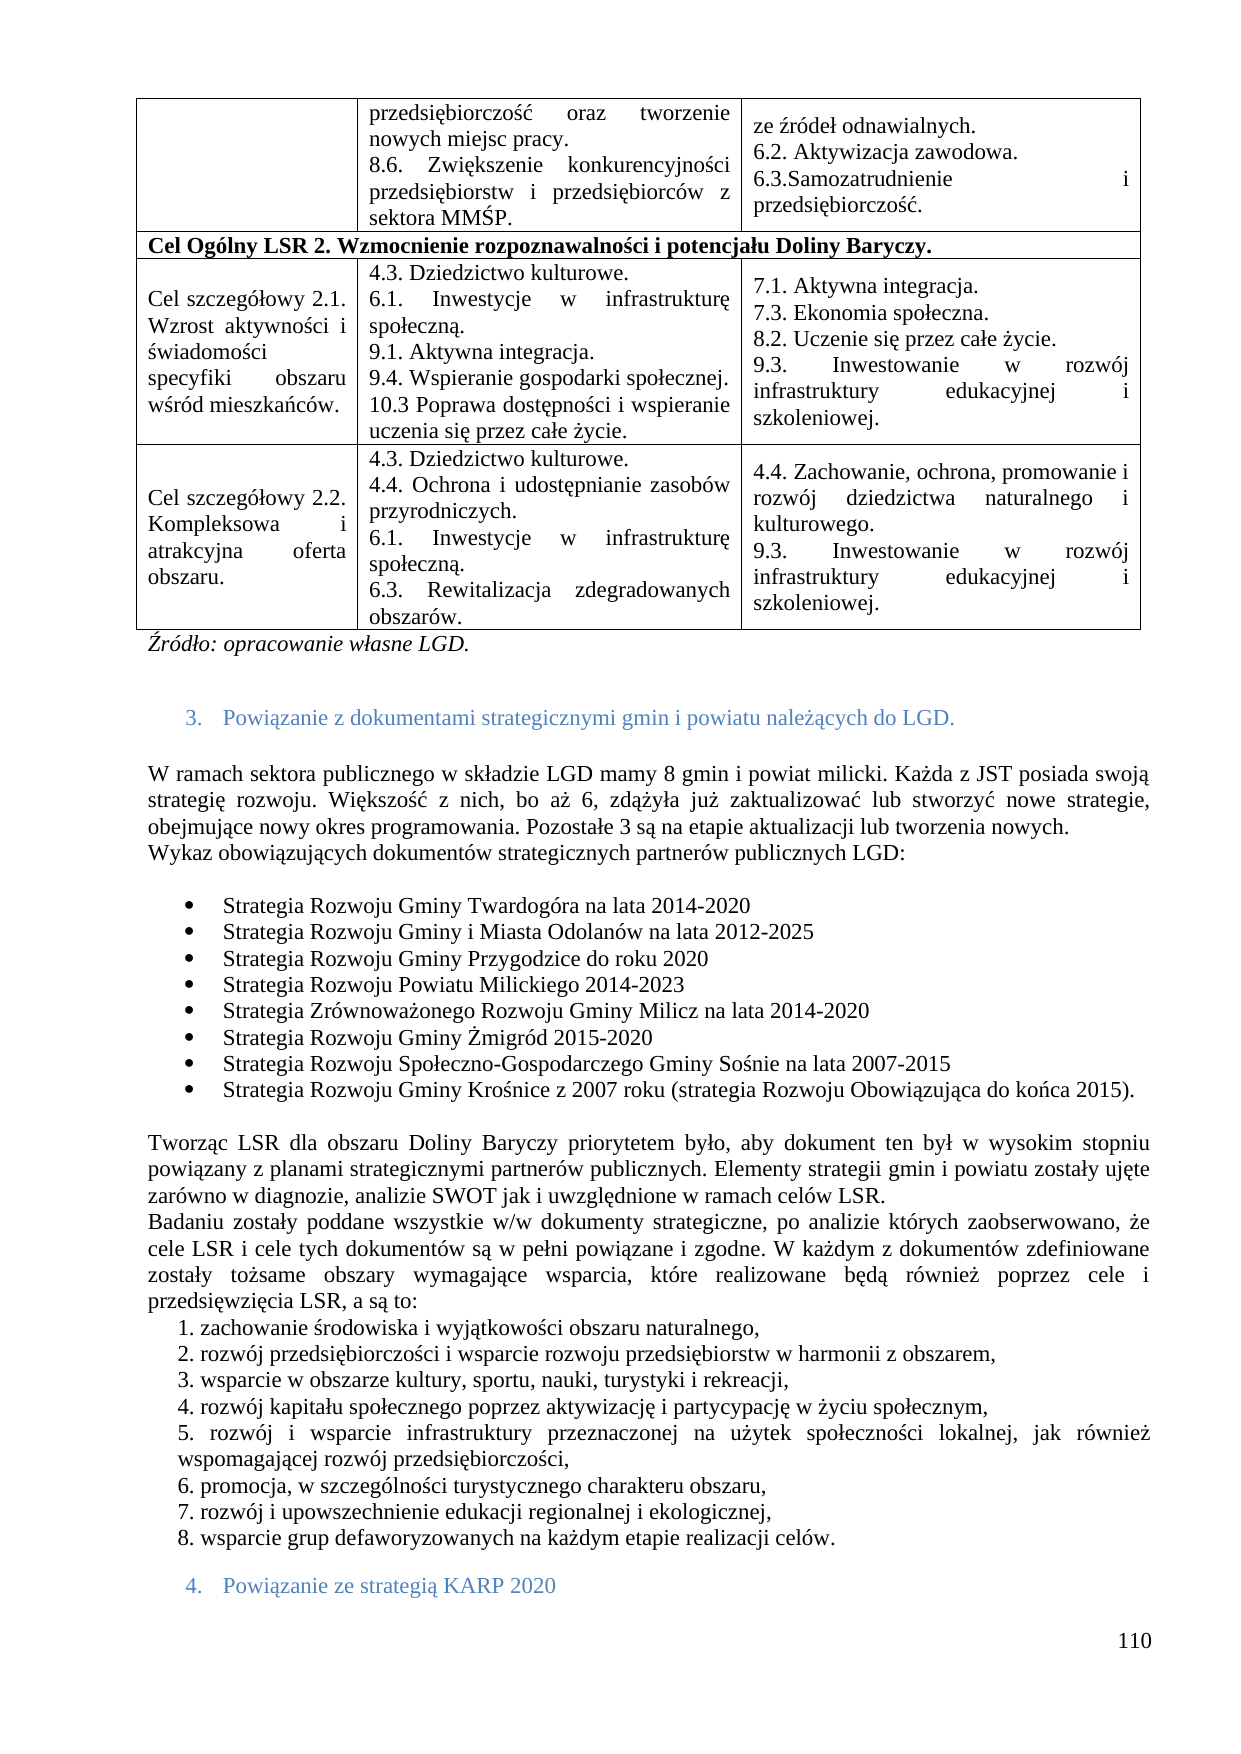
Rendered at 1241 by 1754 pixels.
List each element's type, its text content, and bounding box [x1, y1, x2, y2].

text 6. promocja, w szczególności turystycznego charakteru obszaru, [177, 1472, 1152, 1498]
text Źródło: opracowanie własne LGD. [148, 630, 1152, 656]
text 2. rozwój przedsiębiorczości i wsparcie rozwoju przedsiębiorstw w harmonii z obszarem, [177, 1340, 1152, 1366]
text W ramach sektora publicznego w składzie LGD mamy 8 gmin i powiat milicki. Każda z JST posiada swoją strategię rozwoju. Większość z nich, bo aż 6, zdążyła już zaktualizować lub stworzyć nowe strategie, obejmujące nowy okres programowania. Pozostałe 3 są na etapie aktualizacji lub tworzenia nowych. [148, 760, 1152, 839]
text 8. wsparcie grup defaworyzowanych na każdym etapie realizacji celów. [177, 1524, 1152, 1551]
list Strategia Rozwoju Społeczno-Gospodarczego Gminy Sośnie na lata 2007-2015 [185, 1050, 1152, 1076]
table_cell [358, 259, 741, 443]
list Strategia Rozwoju Gminy Twardogóra na lata 2014-2020 [185, 892, 1152, 918]
list Strategia Rozwoju Gminy Przygodzice do roku 2020 [185, 945, 1152, 971]
text 5. rozwój i wsparcie infrastruktury przeznaczonej na użytek społeczności lokalnej, jak również wspomagającej rozwój przedsiębiorczości, [177, 1419, 1152, 1472]
text Tworząc LSR dla obszaru Doliny Baryczy priorytetem było, aby dokument ten był w wysokim stopniu powiązany z planami strategicznymi partnerów publicznych. Elementy strategii gmin i powiatu zostały ujęte zarówno w diagnozie, analizie SWOT jak i uwzględnione w ramach celów LSR. [148, 1129, 1152, 1208]
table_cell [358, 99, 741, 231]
list Strategia Zrównoważonego Rozwoju Gminy Milicz na lata 2014-2020 [185, 997, 1152, 1024]
list Strategia Rozwoju Powiatu Milickiego 2014-2023 [185, 971, 1152, 997]
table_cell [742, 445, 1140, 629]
subtitle Powiązanie ze strategią KARP 2020 [185, 1572, 1152, 1598]
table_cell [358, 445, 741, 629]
text Wykaz obowiązujących dokumentów strategicznych partnerów publicznych LGD: [148, 839, 1152, 866]
list Strategia Rozwoju Gminy Krośnice z 2007 roku (strategia Rozwoju Obowiązująca do końca 2015). [185, 1076, 1152, 1103]
subtitle Powiązanie z dokumentami strategicznymi gmin i powiatu należących do LGD. [185, 704, 1152, 730]
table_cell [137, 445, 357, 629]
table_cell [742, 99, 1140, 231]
text 3. wsparcie w obszarze kultury, sportu, nauki, turystyki i rekreacji, [177, 1366, 1152, 1393]
text 7. rozwój i upowszechnienie edukacji regionalnej i ekologicznej, [177, 1498, 1152, 1524]
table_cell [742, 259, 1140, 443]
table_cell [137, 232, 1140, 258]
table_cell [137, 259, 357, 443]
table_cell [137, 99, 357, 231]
text Badaniu zostały poddane wszystkie w/w dokumenty strategiczne, po analizie których zaobserwowano, że cele LSR i cele tych dokumentów są w pełni powiązane i zgodne. W każdym z dokumentów zdefiniowane zostały tożsame obszary wymagające wsparcia, które realizowane będą również poprzez cele i przedsięwzięcia LSR, a są to: [148, 1208, 1152, 1314]
list Strategia Rozwoju Gminy i Miasta Odolanów na lata 2012-2025 [185, 918, 1152, 945]
text 1. zachowanie środowiska i wyjątkowości obszaru naturalnego, [177, 1314, 1152, 1340]
text 4. rozwój kapitału społecznego poprzez aktywizację i partycypację w życiu społecznym, [177, 1393, 1152, 1419]
list Strategia Rozwoju Gminy Żmigród 2015-2020 [185, 1024, 1152, 1050]
